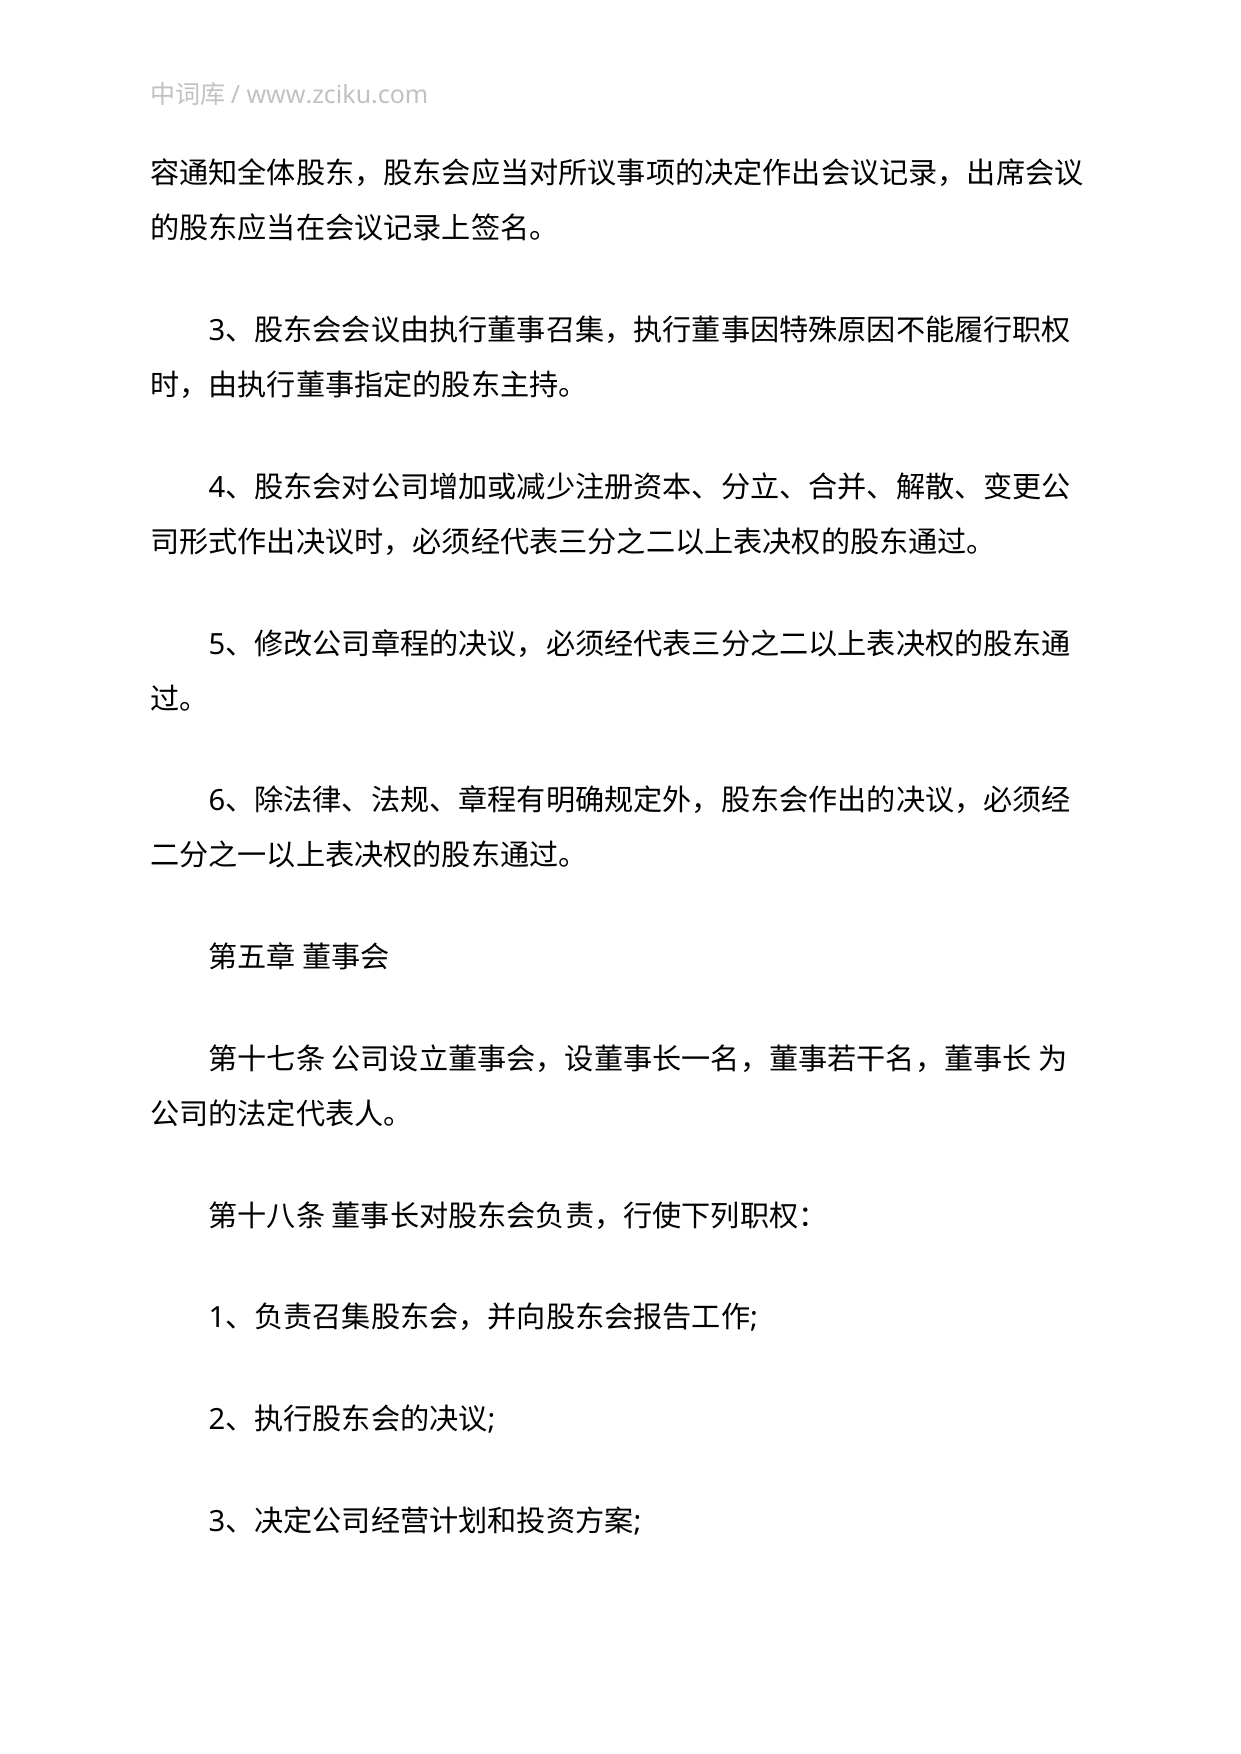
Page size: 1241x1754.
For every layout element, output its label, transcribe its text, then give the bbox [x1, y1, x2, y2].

text 第十八条 董事长对股东会负责，行使下列职权： [150, 1192, 1090, 1234]
text 3、决定公司经营计划和投资方案; [150, 1498, 1090, 1540]
text 3、股东会会议由执行董事召集，执行董事因特殊原因不能履行职权时，由执行董事指定的股东主持。 [150, 307, 1090, 404]
text 第十七条 公司设立董事会，设董事长一名，董事若干名，董事长 为公司的法定代表人。 [150, 1036, 1090, 1133]
text 2、执行股东会的决议; [150, 1396, 1090, 1438]
text 6、除法律、法规、章程有明确规定外，股东会作出的决议，必须经二分之一以上表决权的股东通过。 [150, 777, 1090, 874]
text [150, 150, 1090, 247]
text 1、负责召集股东会，并向股东会报告工作; [150, 1294, 1090, 1336]
text 第五章 董事会 [150, 934, 1090, 976]
text 5、修改公司章程的决议，必须经代表三分之二以上表决权的股东通过。 [150, 620, 1090, 717]
text 4、股东会对公司增加或减少注册资本、分立、合并、解散、变更公司形式作出决议时，必须经代表三分之二以上表决权的股东通过。 [150, 463, 1090, 561]
